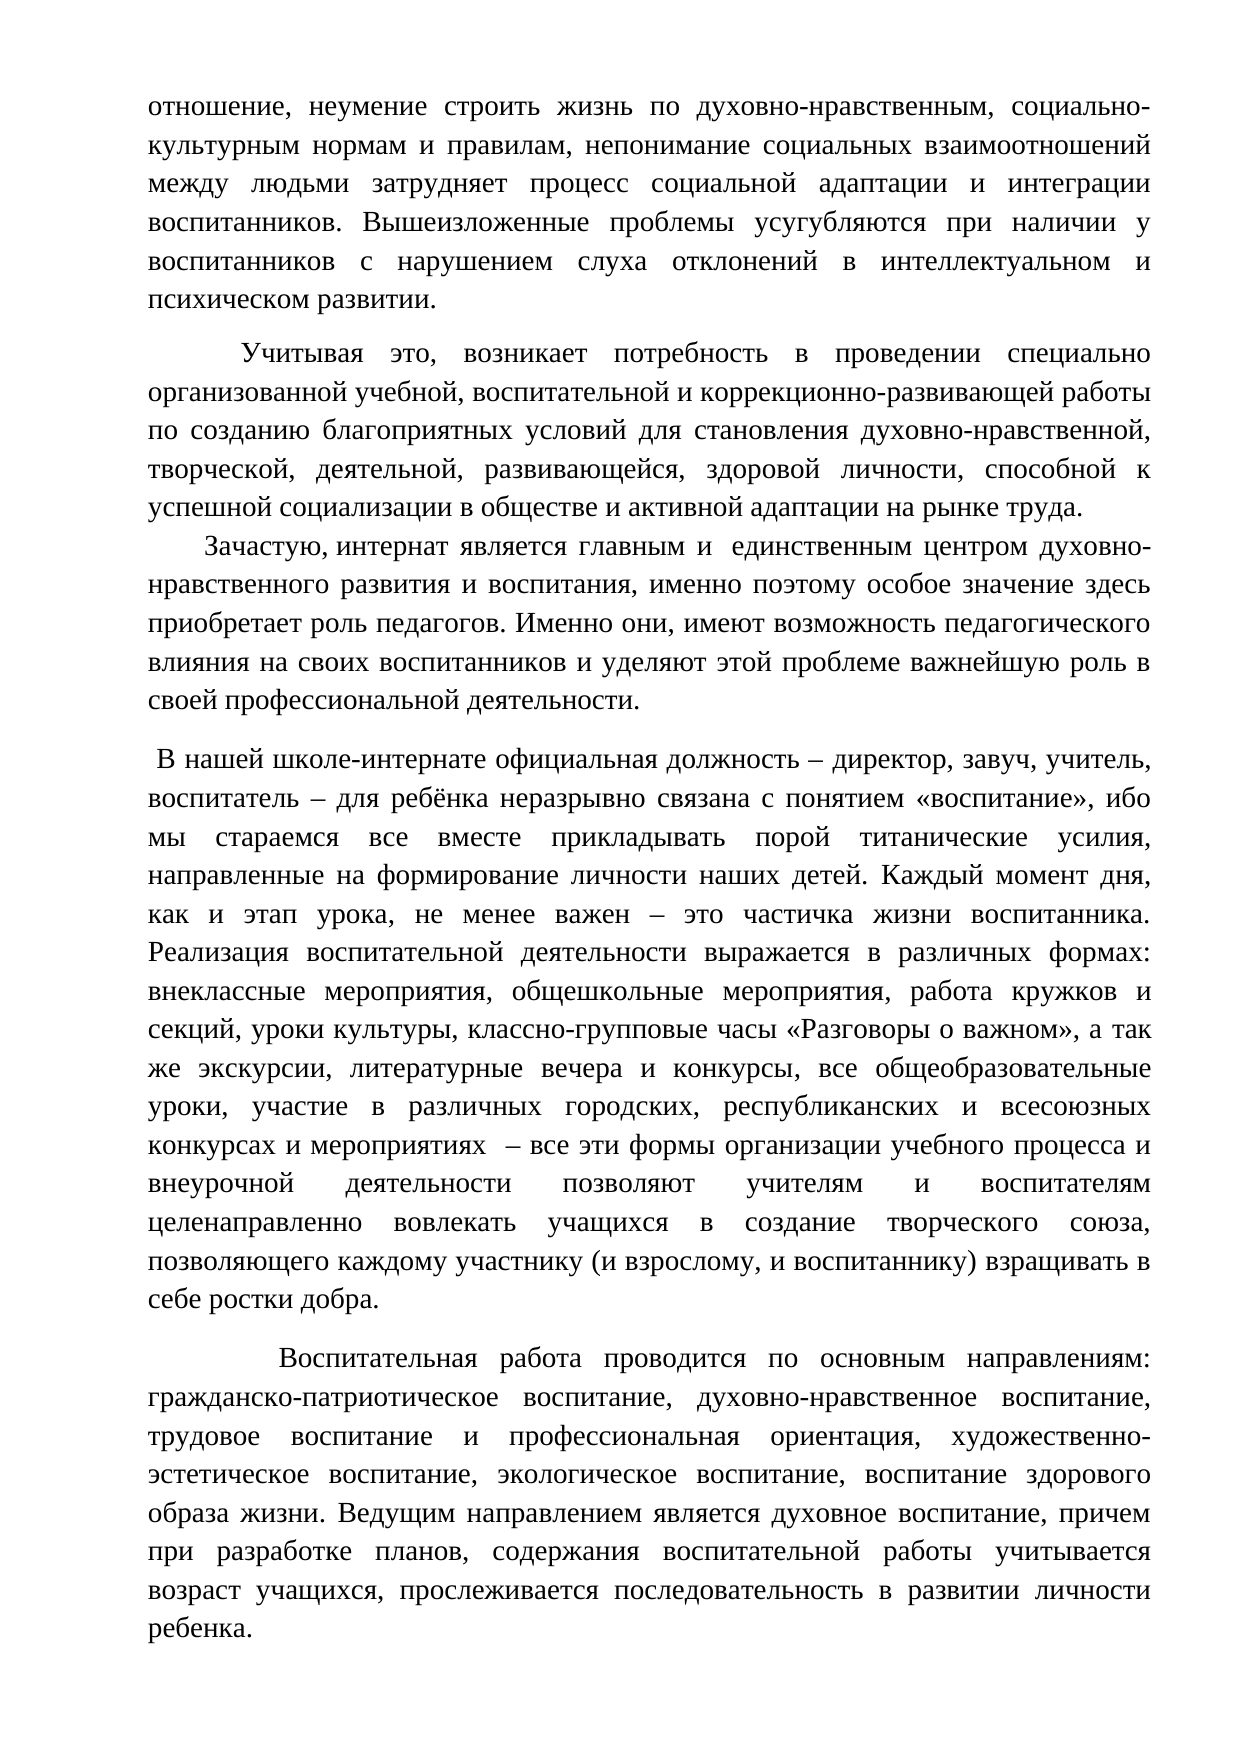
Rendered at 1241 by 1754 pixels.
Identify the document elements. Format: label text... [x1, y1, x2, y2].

text Воспитательная работа проводится по основным направлениям: гражданско-патриотическое воспитание, духовно-нравственное воспитание, трудовое воспитание и профессиональная ориентация, художественно-эстетическое воспитание, экологическое воспитание, воспитание здорового образа жизни. Ведущим направлением является духовное воспитание, причем при разработке планов, содержания воспитательной работы учитывается возраст учащихся, прослеживается последовательность в развитии личности ребенка. [148, 1341, 1152, 1644]
text Зачастую, интернат является главным и единственным центром духовно-нравственного развития и воспитания, именно поэтому особое значение здесь приобретает роль педагогов. Именно они, имеют возможность педагогического влияния на своих воспитанников и уделяют этой проблеме важнейшую роль в своей профессиональной деятельности. [148, 528, 1152, 716]
text В нашей школе-интернате официальная должность – директор, завуч, учитель, воспитатель – для ребёнка неразрывно связана с понятием «воспитание», ибо мы стараемся все вместе прикладывать порой титанические усилия, направленные на формирование личности наших детей. Каждый момент дня, как и этап урока, не менее важен – это частичка жизни воспитанника. Реализация воспитательной деятельности выражается в различных формах: внеклассные мероприятия, общешкольные мероприятия, работа кружков и секций, уроки культуры, классно-групповые часы «Разговоры о важном», а так же экскурсии, литературные вечера и конкурсы, все общеобразовательные уроки, участие в различных городских, республиканских и всесоюзных конкурсах и мероприятиях – все эти формы организации учебного процесса и внеурочной деятельности позволяют учителям и воспитателям целенаправленно вовлекать учащихся в создание творческого союза, позволяющего каждому участнику (и взрослому, и воспитаннику) взращивать в себе ростки добра. [148, 742, 1152, 1315]
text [148, 88, 1152, 315]
text Учитывая это, возникает потребность в проведении специально организованной учебной, воспитательной и коррекционно-развивающей работы по созданию благоприятных условий для становления духовно-нравственной, творческой, деятельной, развивающейся, здоровой личности, способной к успешной социализации в обществе и активной адаптации на рынке труда. [148, 335, 1152, 523]
